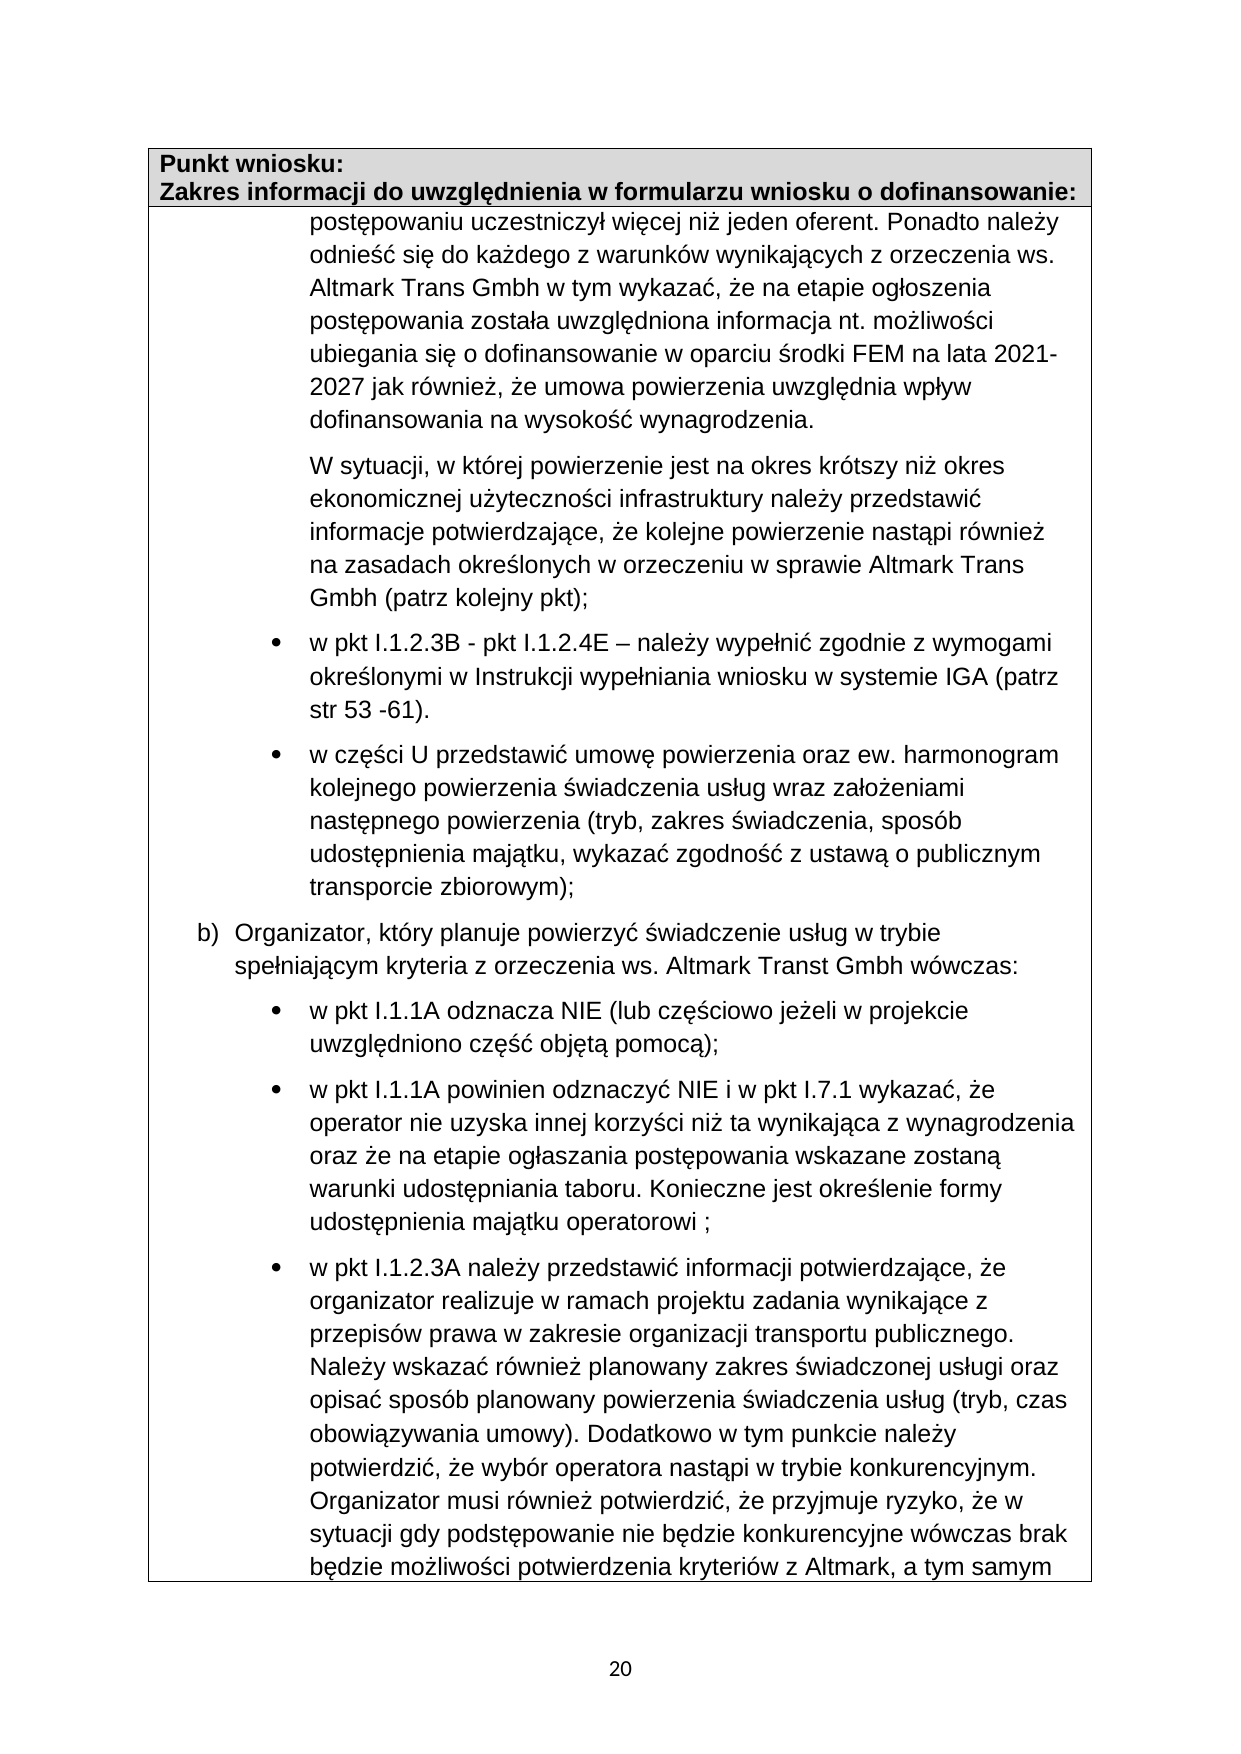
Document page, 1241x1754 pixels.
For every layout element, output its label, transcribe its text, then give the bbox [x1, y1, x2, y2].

table_header Punkt wniosku: Zakres informacji do uwzględnienia w formularzu wniosku o dofinansowanie: [149, 149, 1091, 206]
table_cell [149, 207, 1091, 1581]
